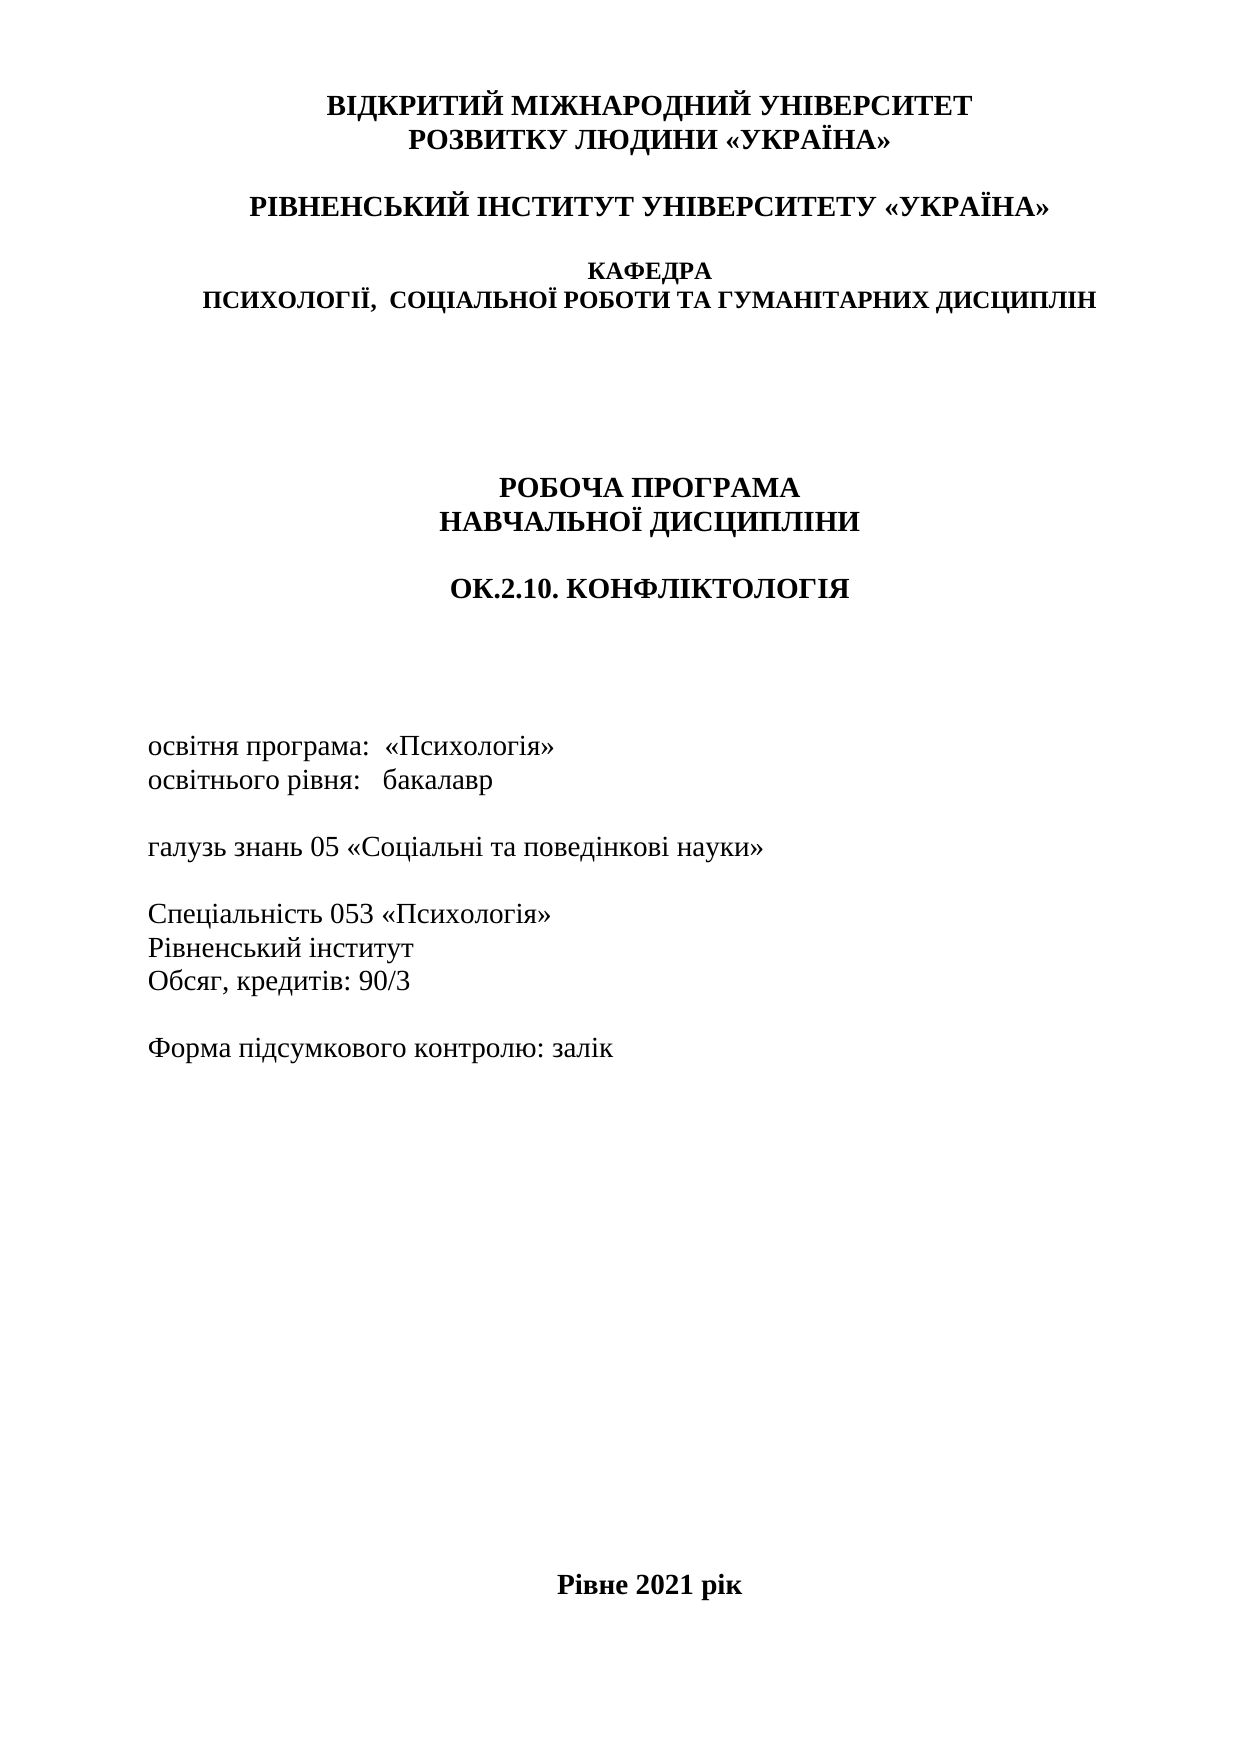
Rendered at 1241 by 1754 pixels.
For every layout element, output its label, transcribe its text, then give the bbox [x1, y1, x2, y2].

text Спеціальність 053 «Психологія» [148, 896, 1152, 930]
text ОК.2.10. КОНФЛІКТОЛОГІЯ [148, 571, 1152, 604]
text РОБОЧА ПРОГРАМА [148, 470, 1152, 504]
text ВІДКРИТИЙ МІЖНАРОДНИЙ УНІВЕРСИТЕТ [148, 88, 1152, 122]
text освітня програма: «Психологія» [148, 728, 1152, 762]
text освітнього рівня: бакалавр [148, 762, 1152, 796]
text КАФЕДРА [148, 256, 1152, 285]
text Обсяг, кредитів: 90/3 [148, 963, 1152, 997]
text Рівне 2021 рік [148, 1567, 1152, 1601]
text Рівненський інститут [148, 930, 1152, 963]
text РОЗВИТКУ ЛЮДИНИ «УКРАЇНА» [148, 122, 1152, 156]
text РІВНЕНСЬКИЙ ІНСТИТУТ УНІВЕРСИТЕТУ «УКРАЇНА» [148, 189, 1152, 223]
text Форма підсумкового контролю: залік [148, 1030, 1152, 1064]
text ПСИХОЛОГІЇ, СОЦІАЛЬНОЇ РОБОТИ ТА ГУМАНІТАРНИХ ДИСЦИПЛІН [148, 285, 1152, 314]
text НАВЧАЛЬНОЇ ДИСЦИПЛІНИ [148, 504, 1152, 537]
text галузь знань 05 «Соціальні та поведінкові науки» [148, 829, 1152, 863]
